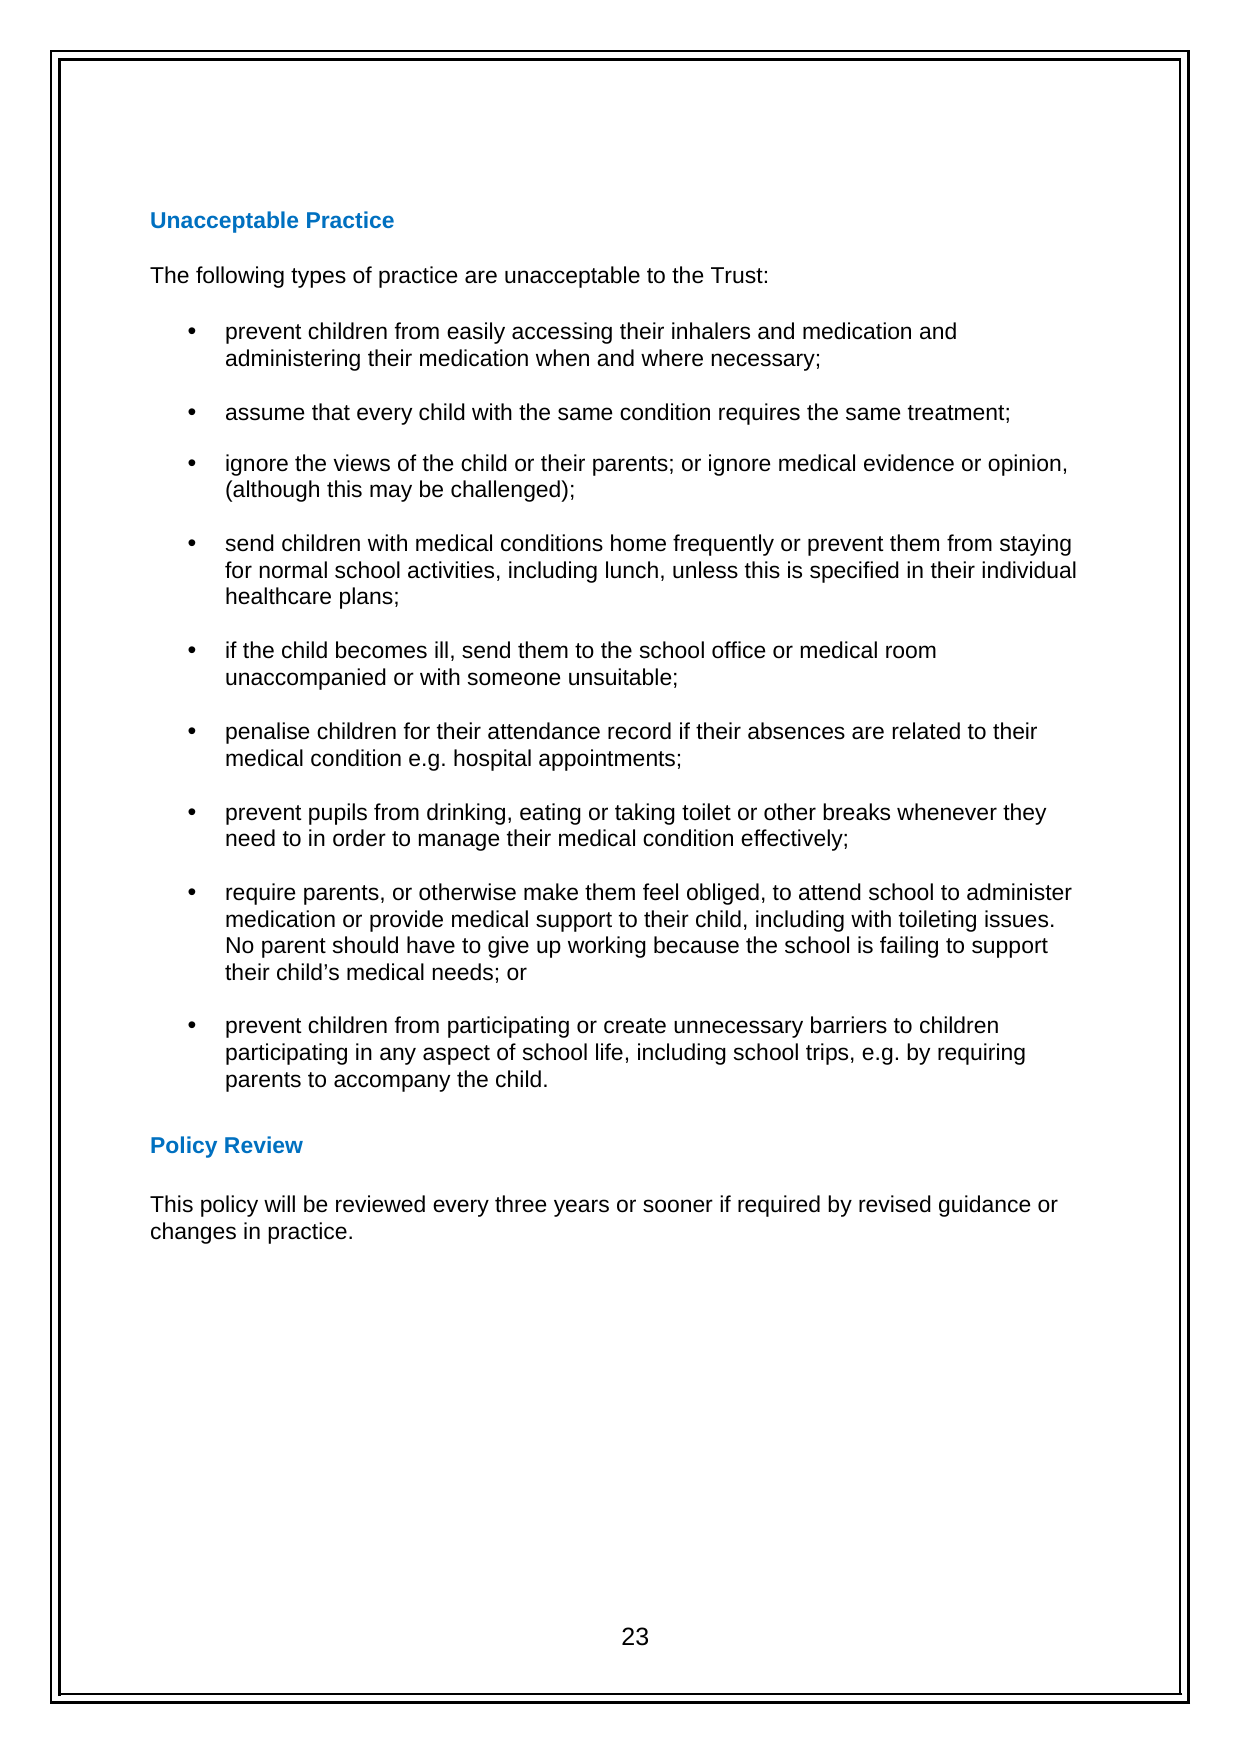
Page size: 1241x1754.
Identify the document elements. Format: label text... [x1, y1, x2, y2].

text Policy Review [150, 1132, 1084, 1159]
list prevent pupils from drinking, eating or taking toilet or other breaks whenever they need to in order to manage their medical condition effectively; [187, 796, 1089, 852]
list assume that every child with the same condition requires the same treatment; [187, 397, 1089, 426]
list ignore the views of the child or their parents; or ignore medical evidence or opinion, (although this may be challenged); [187, 448, 1089, 503]
list if the child becomes ill, send them to the school office or medical room unaccompanied or with someone unsuitable; [187, 635, 1089, 690]
text The following types of practice are unacceptable to the Trust: [150, 262, 1084, 288]
list require parents, or otherwise make them feel obliged, to attend school to administer medication or provide medical support to their child, including with toileting issues. No parent should have to give up working because the school is failing to support their child’s medical needs; or [187, 877, 1089, 985]
text Unacceptable Practice [150, 207, 1084, 233]
list penalise children for their attendance record if their absences are related to their medical condition e.g. hospital appointments; [187, 716, 1089, 771]
list send children with medical conditions home frequently or prevent them from staying for normal school activities, including lunch, unless this is specified in their individual healthcare plans; [187, 528, 1089, 610]
text This policy will be reviewed every three years or sooner if required by revised guidance or changes in practice. [150, 1191, 1089, 1244]
list prevent children from easily accessing their inhalers and medication and administering their medication when and where necessary; [187, 316, 1089, 371]
list prevent children from participating or create unnecessary barriers to children participating in any aspect of school life, including school trips, e.g. by requiring parents to accompany the child. [187, 1010, 1089, 1092]
